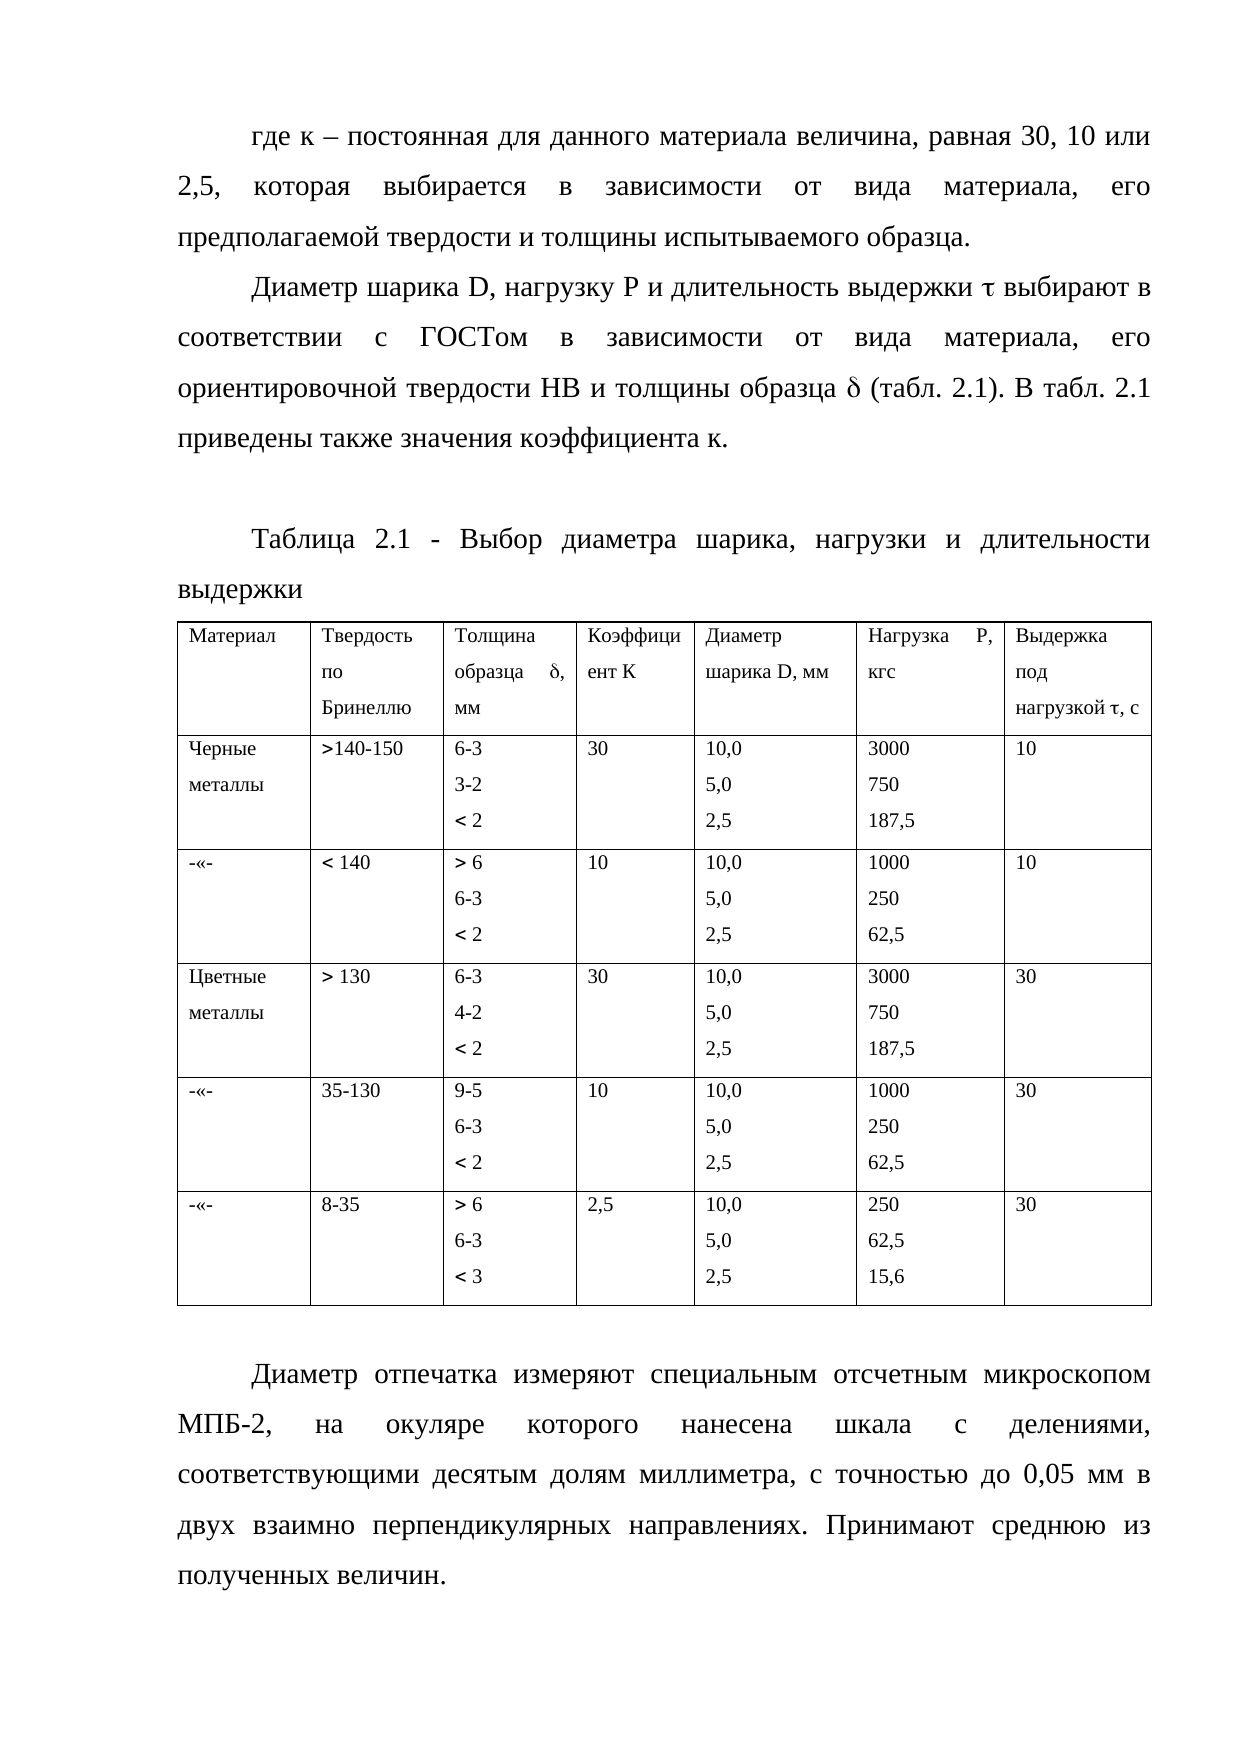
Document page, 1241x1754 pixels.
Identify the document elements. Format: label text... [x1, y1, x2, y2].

text Диаметр шарика D, нагрузку Р и длительность выдержки выбирают в соответствии с ГОСТом в зависимости от вида материала, его ориентировочной твердости НВ и толщины образца (табл. 2.1). В табл. 2.1 приведены также значения коэффициента к. [177, 269, 1152, 454]
table_cell 30 [1005, 1078, 1151, 1191]
text Диаметр отпечатка измеряют специальным отсчетным микроскопом МПБ-2, на окуляре которого нанесена шкала с делениями, соответствующими десятым долям миллиметра, с точностью до 0,05 мм в двух взаимно перпендикулярных направлениях. Принимают среднюю из полученных величин. [177, 1356, 1152, 1591]
table_header Диаметр шарика D, мм [695, 623, 856, 735]
text Таблица 2.1 - Выбор диаметра шарика, нагрузки и длительности выдержки [177, 521, 1152, 605]
table_cell 1000 250 62,5 [857, 850, 1004, 963]
table_cell 6 6-3 2 [444, 850, 576, 963]
table_cell 6-3 4-2 2 [444, 964, 576, 1077]
table_cell 6-3 3-2 2 [444, 736, 576, 849]
table_cell -«- [178, 1078, 310, 1191]
table_cell 3000 750 187,5 [857, 736, 1004, 849]
table_header Твердость по Бринеллю [311, 623, 443, 735]
table_cell Черные металлы [178, 736, 310, 849]
table_cell 6 6-3 3 [444, 1192, 576, 1304]
table_header Нагрузка Р, кгс [857, 623, 1004, 735]
table_cell 10 [577, 1078, 694, 1191]
table_cell 10 [1005, 850, 1151, 963]
table_cell 140-150 [311, 736, 443, 849]
table_header Выдержка под нагрузкой , с [1005, 623, 1151, 735]
table_cell -«- [178, 1192, 310, 1304]
table_cell 30 [1005, 964, 1151, 1077]
table_cell 30 [1005, 1192, 1151, 1304]
text где к – постоянная для данного материала величина, равная 30, 10 или 2,5, которая выбирается в зависимости от вида материала, его предполагаемой твердости и толщины испытываемого образца. [177, 118, 1152, 252]
table_cell 10,0 5,0 2,5 [695, 1192, 856, 1304]
table_cell 30 [577, 964, 694, 1077]
table_cell 10,0 5,0 2,5 [695, 850, 856, 963]
table_cell 130 [311, 964, 443, 1077]
table_header Материал [178, 623, 310, 735]
table_cell 10 [577, 850, 694, 963]
table_cell 30 [577, 736, 694, 849]
table_cell 3000 750 187,5 [857, 964, 1004, 1077]
table_cell 1000 250 62,5 [857, 1078, 1004, 1191]
table_cell 10,0 5,0 2,5 [695, 1078, 856, 1191]
table_cell 250 62,5 15,6 [857, 1192, 1004, 1304]
table_cell -«- [178, 850, 310, 963]
table_cell 10,0 5,0 2,5 [695, 964, 856, 1077]
table_header Коэффициент К [577, 623, 694, 735]
table_cell 8-35 [311, 1192, 443, 1304]
table_cell Цветные металлы [178, 964, 310, 1077]
table_cell 140 [311, 850, 443, 963]
table_cell 9-5 6-3 2 [444, 1078, 576, 1191]
table_cell 10,0 5,0 2,5 [695, 736, 856, 849]
table_cell 2,5 [577, 1192, 694, 1304]
table_header Толщина образца , мм [444, 623, 576, 735]
table_cell 10 [1005, 736, 1151, 849]
table_cell 35-130 [311, 1078, 443, 1191]
